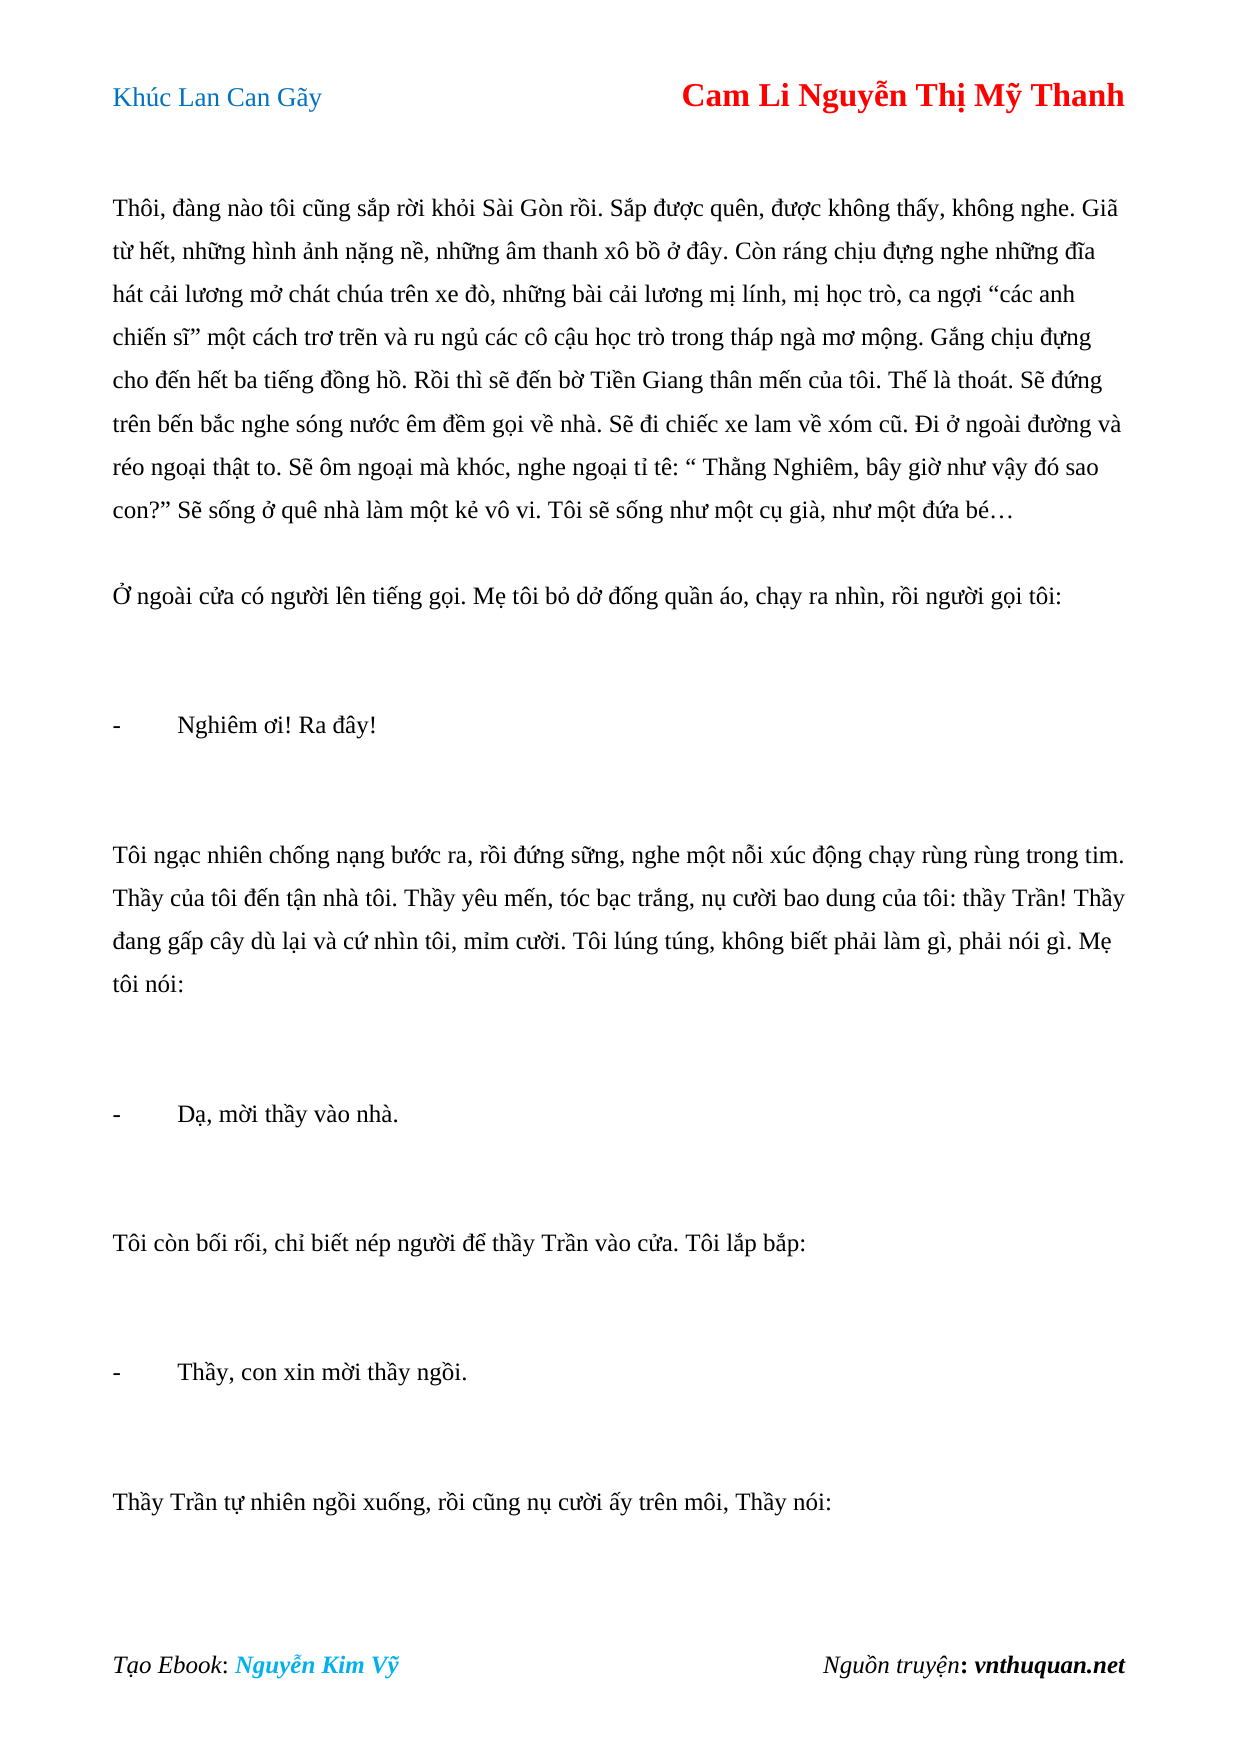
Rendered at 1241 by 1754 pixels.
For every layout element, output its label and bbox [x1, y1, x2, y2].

text [112, 150, 1128, 1602]
